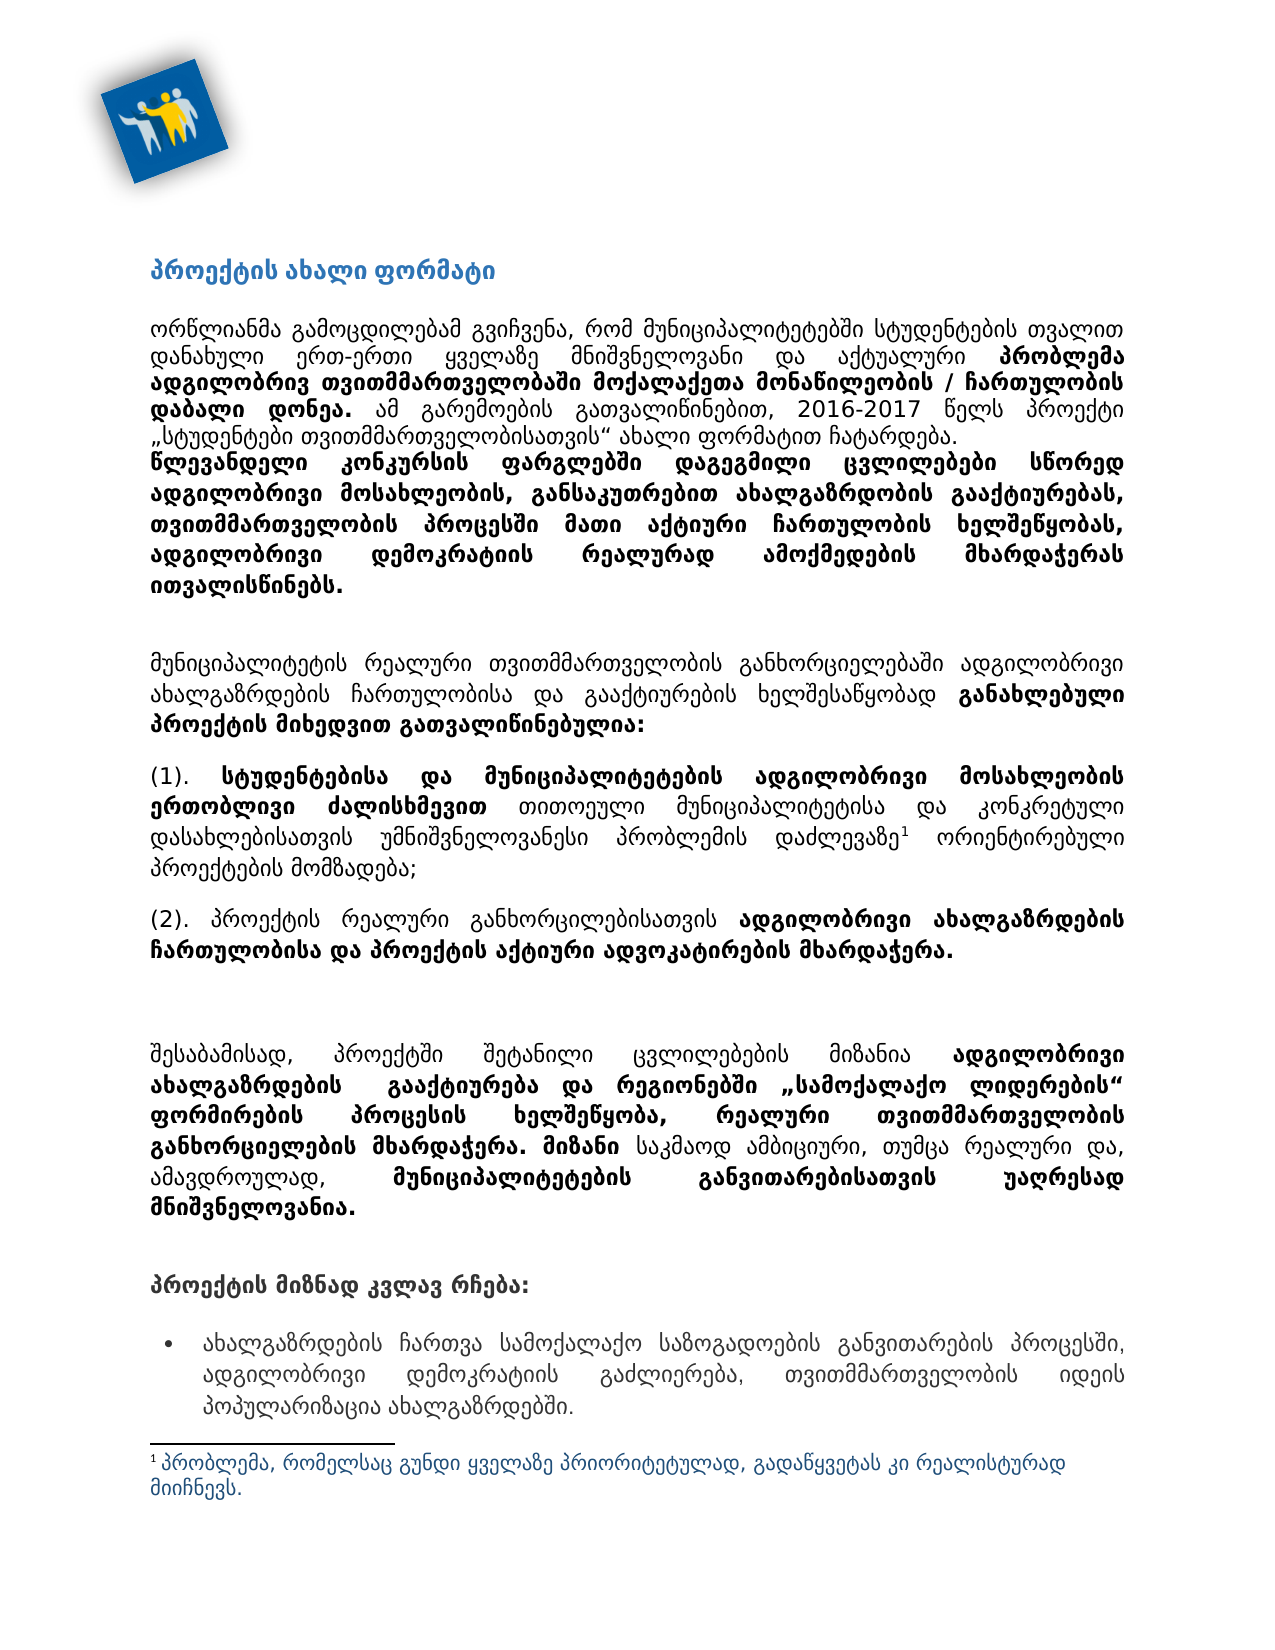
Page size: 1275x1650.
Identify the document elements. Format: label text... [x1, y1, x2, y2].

text პროექტის მიზნად კვლავ რჩება: [150, 1272, 1125, 1327]
text (1). სტუდენტებისა და მუნიციპალიტეტების ადგილობრივი მოსახლეობის ერთობლივი ძალისხმევით თითოეული მუნიციპალიტეტისა და კონკრეტული დასახლებისათვის უმნიშვნელოვანესი პრობლემის დაძლევაზე ორიენტირებული პროექტების მომზადება; [150, 763, 1125, 881]
text პროექტის ახალი ფორმატი [150, 253, 1125, 287]
picture [101, 59, 228, 183]
text (2). პროექტის რეალური განხორცილებისათვის ადგილობრივი ახალგაზრდების ჩართულობისა და პროექტის აქტიური ადვოკატირების მხარდაჭერა. [150, 906, 1125, 963]
text მუნიციპალიტეტის რეალური თვითმმართველობის განხორციელებაში ადგილობრივი ახალგაზრდების ჩართულობისა და გააქტიურების ხელშესაწყობად განახლებული პროექტის მიხედვით გათვალიწინებულია: [150, 650, 1125, 738]
text ორწლიანმა გამოცდილებამ გვიჩვენა, რომ მუნიციპალიტეტებში სტუდენტების თვალით დანახული ერთ-ერთი ყველაზე მნიშვნელოვანი და აქტუალური პრობლემა ადგილობრივ თვითმმართველობაში მოქალაქეთა მონაწილეობის / ჩართულობის დაბალი დონეა. ამ გარემოების გათვალიწინებით, 2016-2017 წელს პროექტი „სტუდენტები თვითმმართველობისათვის“ ახალი ფორმატით ჩატარდება. [150, 316, 1125, 449]
text შესაბამისად, პროექტში შეტანილი ცვლილებების მიზანია ადგილობრივი ახალგაზრდების გააქტიურება და რეგიონებში „სამოქალაქო ლიდერების“ ფორმირების პროცესის ხელშეწყობა, რეალური თვითმმართველობის განხორციელების მხარდაჭერა. მიზანი საკმაოდ ამბიციური, თუმცა რეალური და, ამავდროულად, მუნიციპალიტეტების განვითარებისათვის უაღრესად მნიშვნელოვანია. [150, 1041, 1125, 1221]
text წლევანდელი კონკურსის ფარგლებში დაგეგმილი ცვლილებები სწორედ ადგილობრივი მოსახლეობის, განსაკუთრებით ახალგაზრდობის გააქტიურებას, თვითმმართველობის პროცესში მათი აქტიური ჩართულობის ხელშეწყობას, ადგილობრივი დემოკრატიის რეალურად ამოქმედების მხარდაჭერას ითვალისწინებს. [150, 449, 1125, 599]
list ახალგაზრდების ჩართვა სამოქალაქო საზოგადოების განვითარების პროცესში, ადგილობრივი დემოკრატიის გაძლიერება, თვითმმართველობის იდეის პოპულარიზაცია ახალგაზრდებში. [165, 1327, 1125, 1421]
